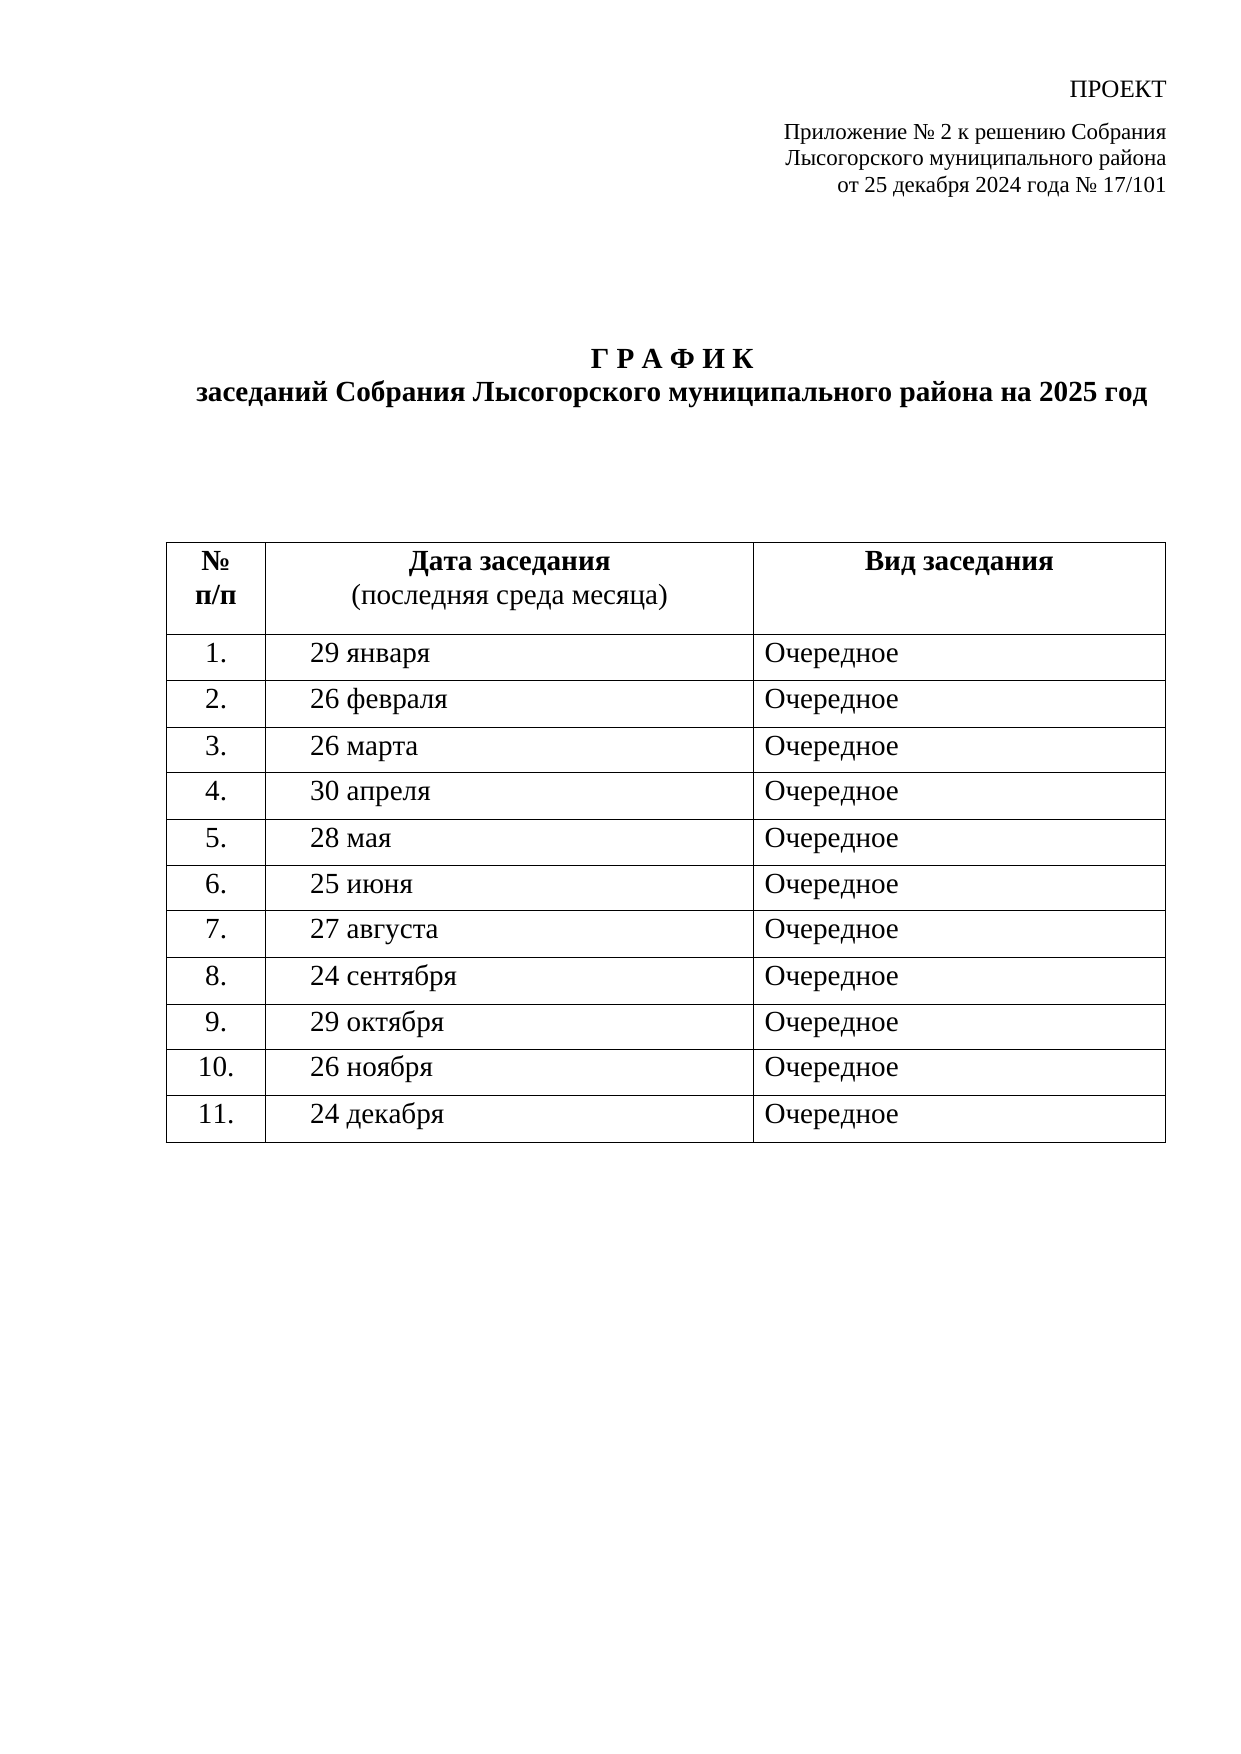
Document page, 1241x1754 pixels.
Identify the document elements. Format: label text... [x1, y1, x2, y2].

table_cell 1. [167, 635, 265, 680]
table_cell 8. [167, 958, 265, 1003]
table_cell 6. [167, 866, 265, 910]
table_cell Очередное [754, 1005, 1165, 1048]
table_cell 24 декабря [266, 1096, 753, 1142]
table_cell 29 января [266, 635, 753, 680]
table_cell 2. [167, 681, 265, 727]
table_header Вид заседания [754, 543, 1165, 634]
text от 25 декабря 2024 года № 17/101 [177, 171, 1167, 197]
table_cell 29 октября [266, 1005, 753, 1048]
table_cell Очередное [754, 1050, 1165, 1095]
text Г Р А Ф И К [177, 341, 1167, 374]
table_cell 4. [167, 773, 265, 819]
table_cell Очередное [754, 773, 1165, 819]
text заседаний Собрания Лысогорского муниципального района на 2025 год [177, 374, 1167, 408]
table_cell Очередное [754, 820, 1165, 865]
table_header № п/п [167, 543, 265, 634]
table_cell 5. [167, 820, 265, 865]
table_cell 10. [167, 1050, 265, 1095]
table_cell Очередное [754, 1096, 1165, 1142]
table_cell 24 сентября [266, 958, 753, 1003]
table_cell 27 августа [266, 911, 753, 957]
table_cell Очередное [754, 681, 1165, 727]
text Лысогорского муниципального района [177, 144, 1167, 171]
table_cell Очередное [754, 958, 1165, 1003]
table_cell 26 ноября [266, 1050, 753, 1095]
table_cell Очередное [754, 728, 1165, 772]
table_cell 11. [167, 1096, 265, 1142]
table_cell 9. [167, 1005, 265, 1048]
table_cell 3. [167, 728, 265, 772]
table_cell 26 февраля [266, 681, 753, 727]
text Приложение № 2 к решению Собрания [177, 118, 1167, 144]
table_cell 28 мая [266, 820, 753, 865]
table_header Дата заседания (последняя среда месяца) [266, 543, 753, 634]
table_cell 30 апреля [266, 773, 753, 819]
table_cell Очередное [754, 911, 1165, 957]
table_cell 7. [167, 911, 265, 957]
table_cell Очередное [754, 866, 1165, 910]
table_cell 25 июня [266, 866, 753, 910]
table_cell 26 марта [266, 728, 753, 772]
table_cell Очередное [754, 635, 1165, 680]
